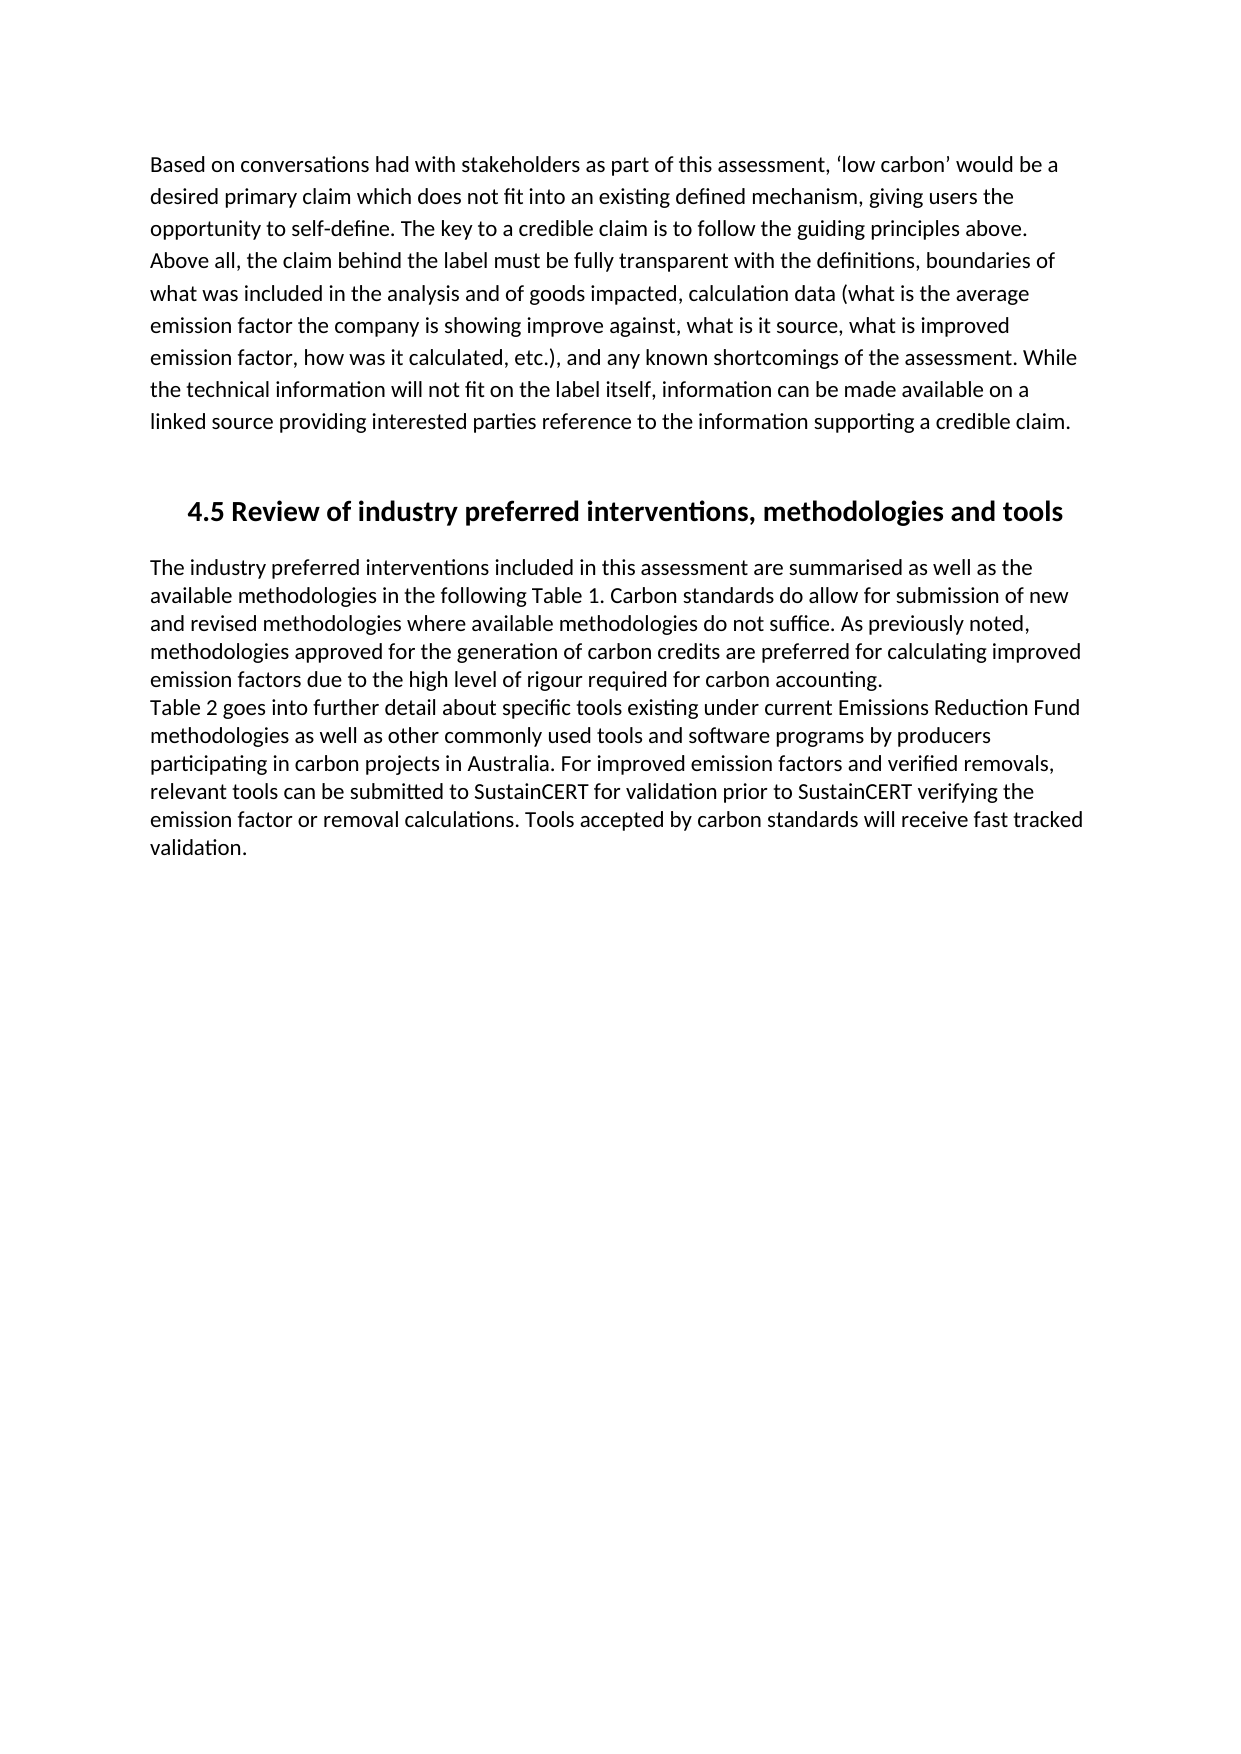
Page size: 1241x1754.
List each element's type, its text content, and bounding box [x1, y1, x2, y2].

subtitle Review of industry preferred interventions, methodologies and tools [187, 493, 1090, 528]
text The industry preferred interventions included in this assessment are summarised as well as the available methodologies in the following Table 1. Carbon standards do allow for submission of new and revised methodologies where available methodologies do not suffice. As previously noted, methodologies approved for the generation of carbon credits are preferred for calculating improved emission factors due to the high level of rigour required for carbon accounting. [150, 553, 1090, 693]
text Table 2 goes into further detail about specific tools existing under current Emissions Reduction Fund methodologies as well as other commonly used tools and software programs by producers participating in carbon projects in Australia. For improved emission factors and verified removals, relevant tools can be submitted to SustainCERT for validation prior to SustainCERT verifying the emission factor or removal calculations. Tools accepted by carbon standards will receive fast tracked validation. [150, 693, 1090, 862]
list Based on conversations had with stakeholders as part of this assessment, ‘low carbon’ would be a desired primary claim which does not fit into an existing defined mechanism, giving users the opportunity to self-define. The key to a credible claim is to follow the guiding principles above. Above all, the claim behind the label must be fully transparent with the definitions, boundaries of what was included in the analysis and of goods impacted, calculation data (what is the average emission factor the company is showing improve against, what is it source, what is improved emission factor, how was it calculated, etc.), and any known shortcomings of the assessment. While the technical information will not fit on the label itself, information can be made available on a linked source providing interested parties reference to the information supporting a credible claim. [150, 150, 1090, 436]
